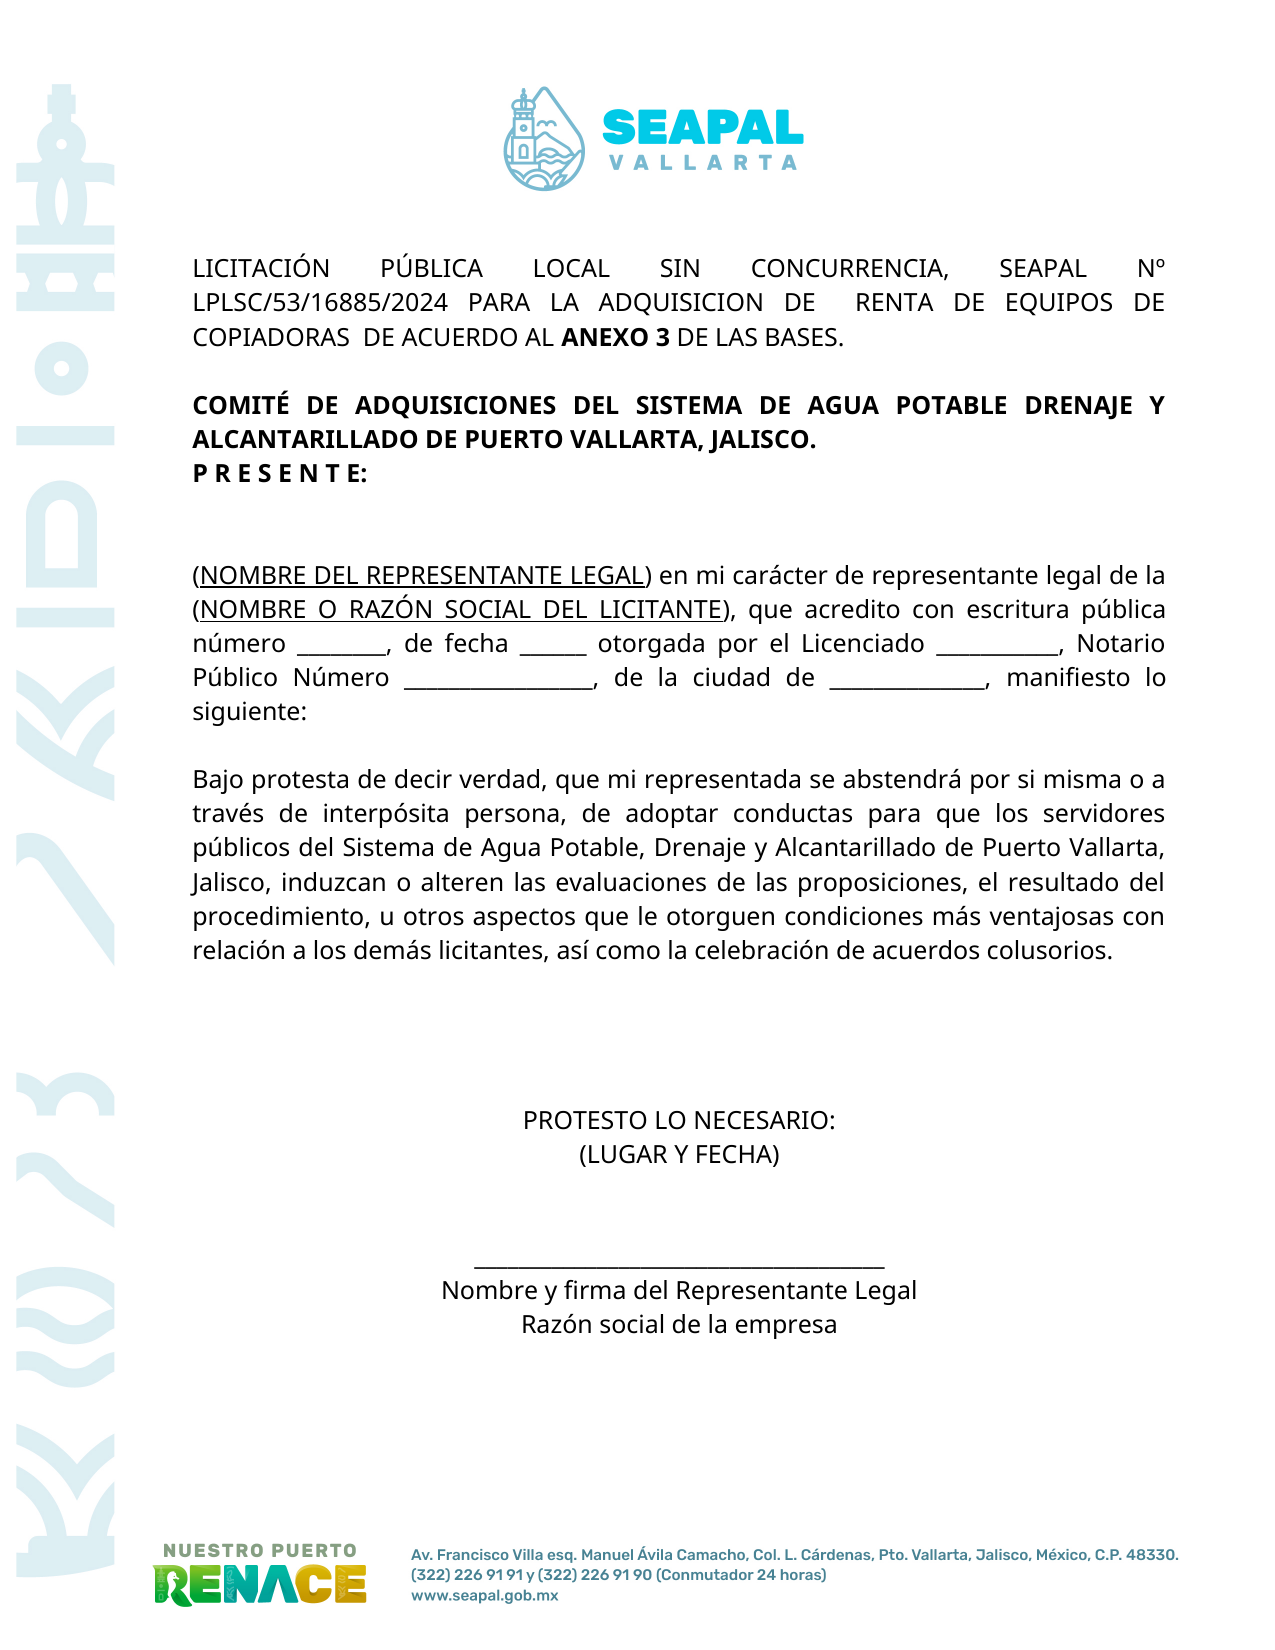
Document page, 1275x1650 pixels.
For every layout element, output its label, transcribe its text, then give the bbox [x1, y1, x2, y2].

text _____________________________________ [192, 1239, 1167, 1273]
text P R E S E N T E: [192, 455, 1167, 489]
text LICITACIÓN PÚBLICA LOCAL SIN CONCURRENCIA, SEAPAL Nº LPLSC/53/16885/2024 PARA LA ADQUISICION DE RENTA DE EQUIPOS DE COPIADORAS DE ACUERDO AL ANEXO 3 DE LAS BASES. [192, 251, 1167, 353]
text COMITÉ DE ADQUISICIONES DEL SISTEMA DE AGUA POTABLE DRENAJE Y ALCANTARILLADO DE PUERTO VALLARTA, JALISCO. [192, 387, 1167, 455]
text Razón social de la empresa [192, 1307, 1167, 1341]
text (LUGAR Y FECHA) [192, 1137, 1167, 1171]
text Nombre y firma del Representante Legal [192, 1273, 1167, 1307]
picture [16, 0, 1275, 1649]
text Bajo protesta de decir verdad, que mi representada se abstendrá por si misma o a través de interpósita persona, de adoptar conductas para que los servidores públicos del Sistema de Agua Potable, Drenaje y Alcantarillado de Puerto Vallarta, Jalisco, induzcan o alteren las evaluaciones de las proposiciones, el resultado del procedimiento, u otros aspectos que le otorguen condiciones más ventajosas con relación a los demás licitantes, así como la celebración de acuerdos colusorios. [192, 762, 1167, 966]
text (NOMBRE DEL REPRESENTANTE LEGAL) en mi carácter de representante legal de la (NOMBRE O RAZÓN SOCIAL DEL LICITANTE), que acredito con escritura pública número ________, de fecha ______ otorgada por el Licenciado ___________, Notario Público Número _________________, de la ciudad de ______________, manifiesto lo siguiente: [192, 558, 1167, 728]
text PROTESTO LO NECESARIO: [192, 1103, 1167, 1137]
